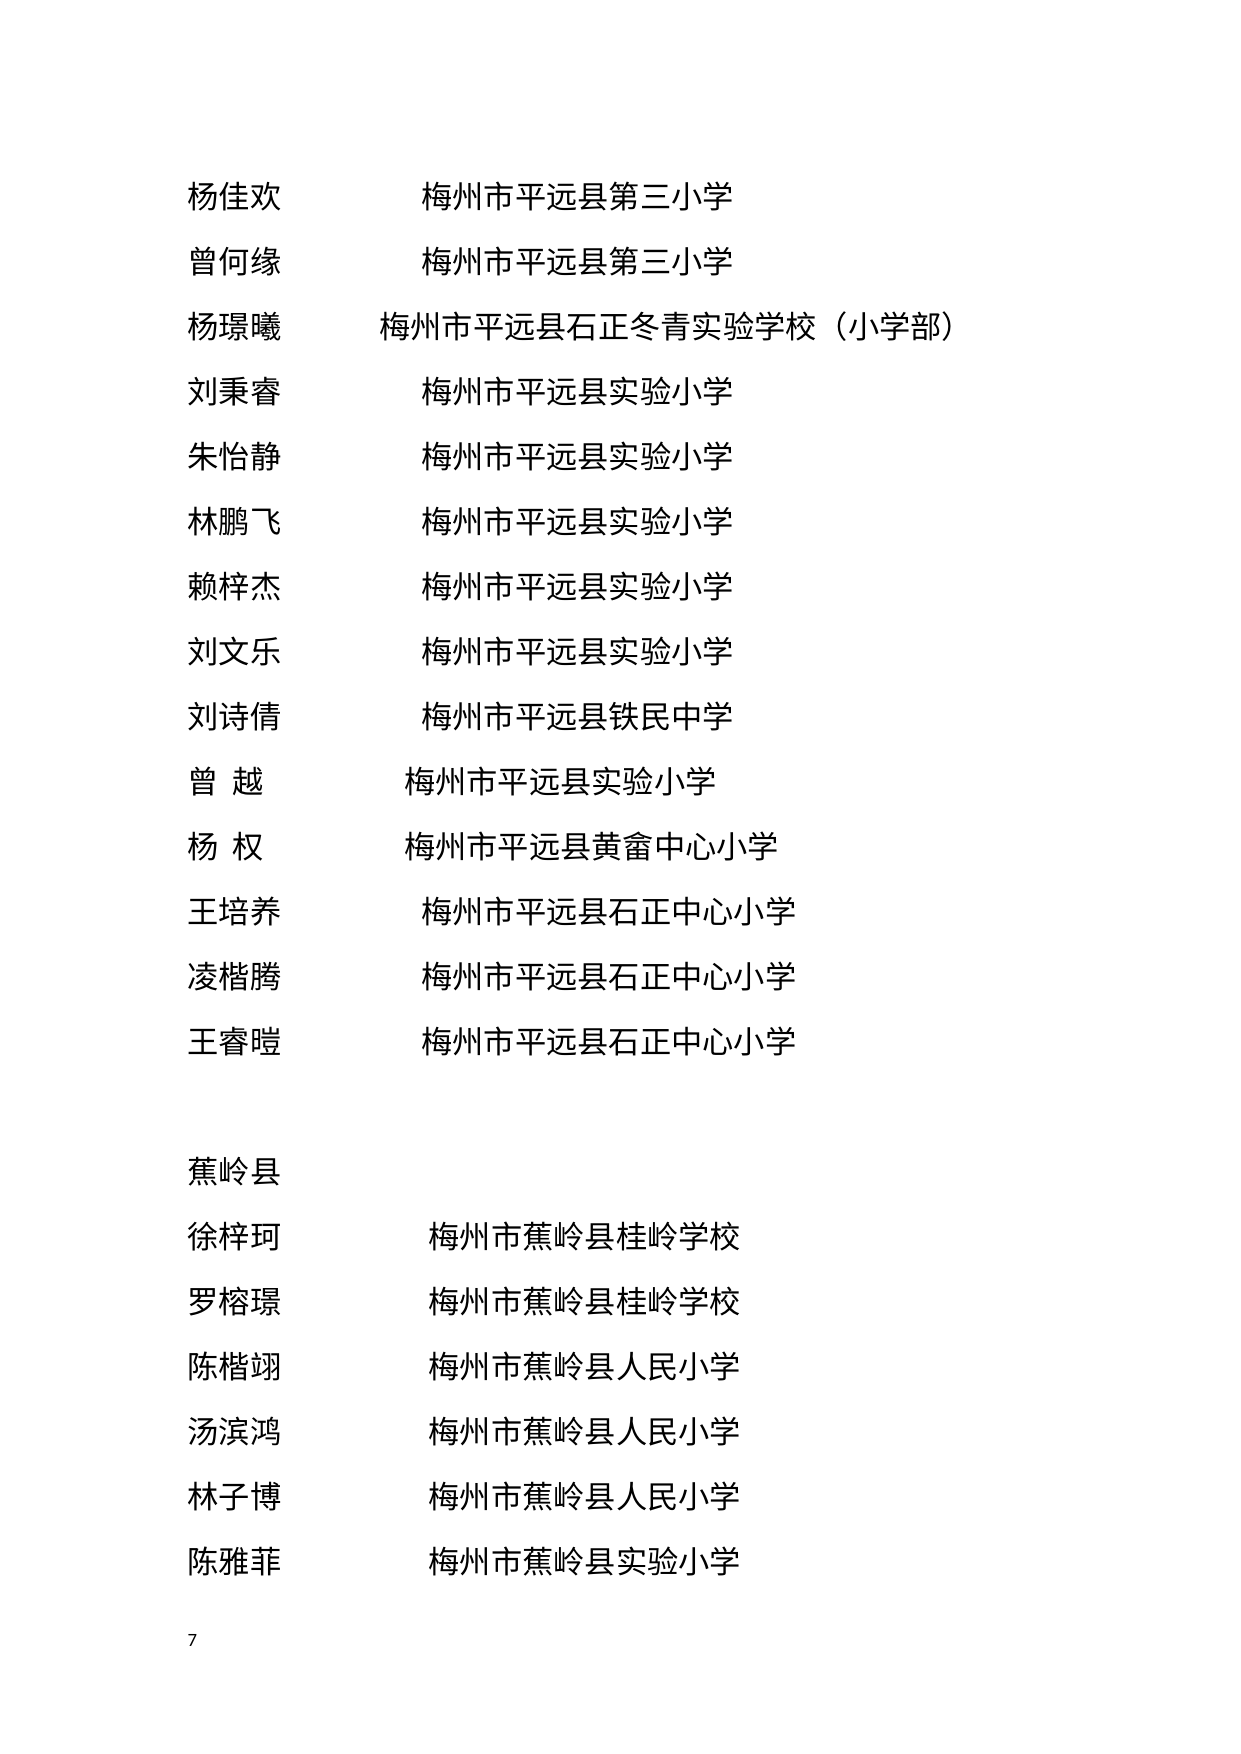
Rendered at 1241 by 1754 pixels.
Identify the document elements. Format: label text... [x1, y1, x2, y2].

text 汤滨鸿 梅州市蕉岭县人民小学 [187, 1397, 1053, 1462]
text 刘秉睿 梅州市平远县实验小学 [187, 357, 1053, 422]
text 曾何缘 梅州市平远县第三小学 [187, 227, 1053, 292]
text 徐梓珂 梅州市蕉岭县桂岭学校 [187, 1202, 1053, 1267]
text 蕉岭县 [187, 1137, 1053, 1202]
text 刘文乐 梅州市平远县实验小学 [187, 617, 1053, 682]
text 杨佳欢 梅州市平远县第三小学 [187, 162, 1053, 227]
text 王培养 梅州市平远县石正中心小学 [187, 877, 1053, 942]
text 赖梓杰 梅州市平远县实验小学 [187, 552, 1053, 617]
text 王睿暟 梅州市平远县石正中心小学 [187, 1007, 1053, 1072]
text 刘诗倩 梅州市平远县铁民中学 [187, 682, 1053, 747]
text 曾 越 梅州市平远县实验小学 [187, 747, 1053, 812]
text 林子博 梅州市蕉岭县人民小学 [187, 1462, 1053, 1527]
text 朱怡静 梅州市平远县实验小学 [187, 422, 1053, 487]
text 陈雅菲 梅州市蕉岭县实验小学 [187, 1527, 1053, 1592]
text 杨 权 梅州市平远县黄畲中心小学 [187, 812, 1053, 877]
text 陈楷翊 梅州市蕉岭县人民小学 [187, 1332, 1053, 1397]
text 杨璟曦 梅州市平远县石正冬青实验学校（小学部） [187, 292, 1053, 357]
text 罗榕璟 梅州市蕉岭县桂岭学校 [187, 1267, 1053, 1332]
text 林鹏飞 梅州市平远县实验小学 [187, 487, 1053, 552]
text 凌楷腾 梅州市平远县石正中心小学 [187, 942, 1053, 1007]
